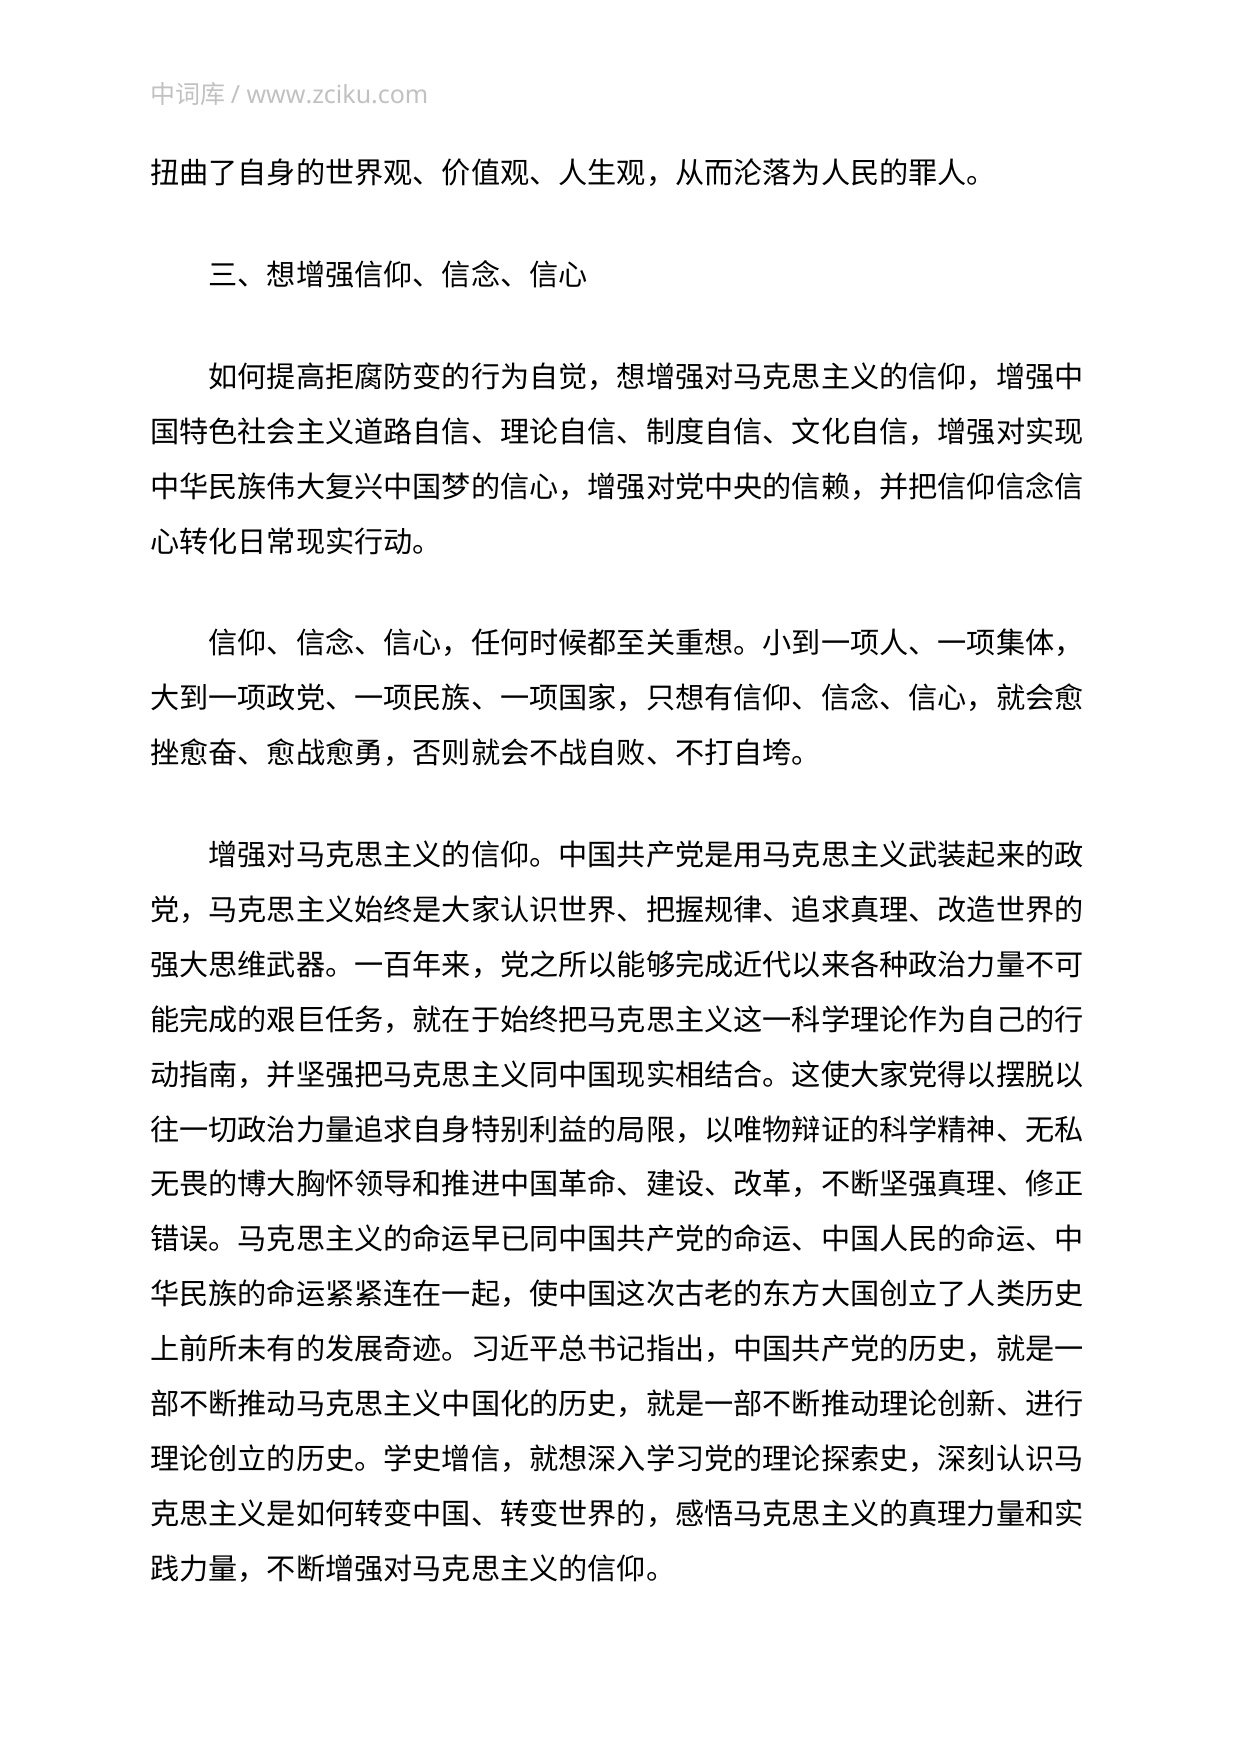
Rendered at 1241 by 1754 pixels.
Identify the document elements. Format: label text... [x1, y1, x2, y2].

text 如何提高拒腐防变的行为自觉，想增强对马克思主义的信仰，增强中国特色社会主义道路自信、理论自信、制度自信、文化自信，增强对实现中华民族伟大复兴中国梦的信心，增强对党中央的信赖，并把信仰信念信心转化日常现实行动。 [150, 353, 1090, 561]
text 信仰、信念、信心，任何时候都至关重想。小到一项人、一项集体，大到一项政党、一项民族、一项国家，只想有信仰、信念、信心，就会愈挫愈奋、愈战愈勇，否则就会不战自败、不打自垮。 [150, 620, 1090, 772]
text 三、想增强信仰、信念、信心 [150, 252, 1090, 294]
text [150, 150, 1090, 192]
text 增强对马克思主义的信仰。中国共产党是用马克思主义武装起来的政党，马克思主义始终是大家认识世界、把握规律、追求真理、改造世界的强大思维武器。一百年来，党之所以能够完成近代以来各种政治力量不可能完成的艰巨任务，就在于始终把马克思主义这一科学理论作为自己的行动指南，并坚强把马克思主义同中国现实相结合。这使大家党得以摆脱以往一切政治力量追求自身特别利益的局限，以唯物辩证的科学精神、无私无畏的博大胸怀领导和推进中国革命、建设、改革，不断坚强真理、修正错误。马克思主义的命运早已同中国共产党的命运、中国人民的命运、中华民族的命运紧紧连在一起，使中国这次古老的东方大国创立了人类历史上前所未有的发展奇迹。习近平总书记指出，中国共产党的历史，就是一部不断推动马克思主义中国化的历史，就是一部不断推动理论创新、进行理论创立的历史。学史增信，就想深入学习党的理论探索史，深刻认识马克思主义是如何转变中国、转变世界的，感悟马克思主义的真理力量和实践力量，不断增强对马克思主义的信仰。 [150, 832, 1090, 1587]
